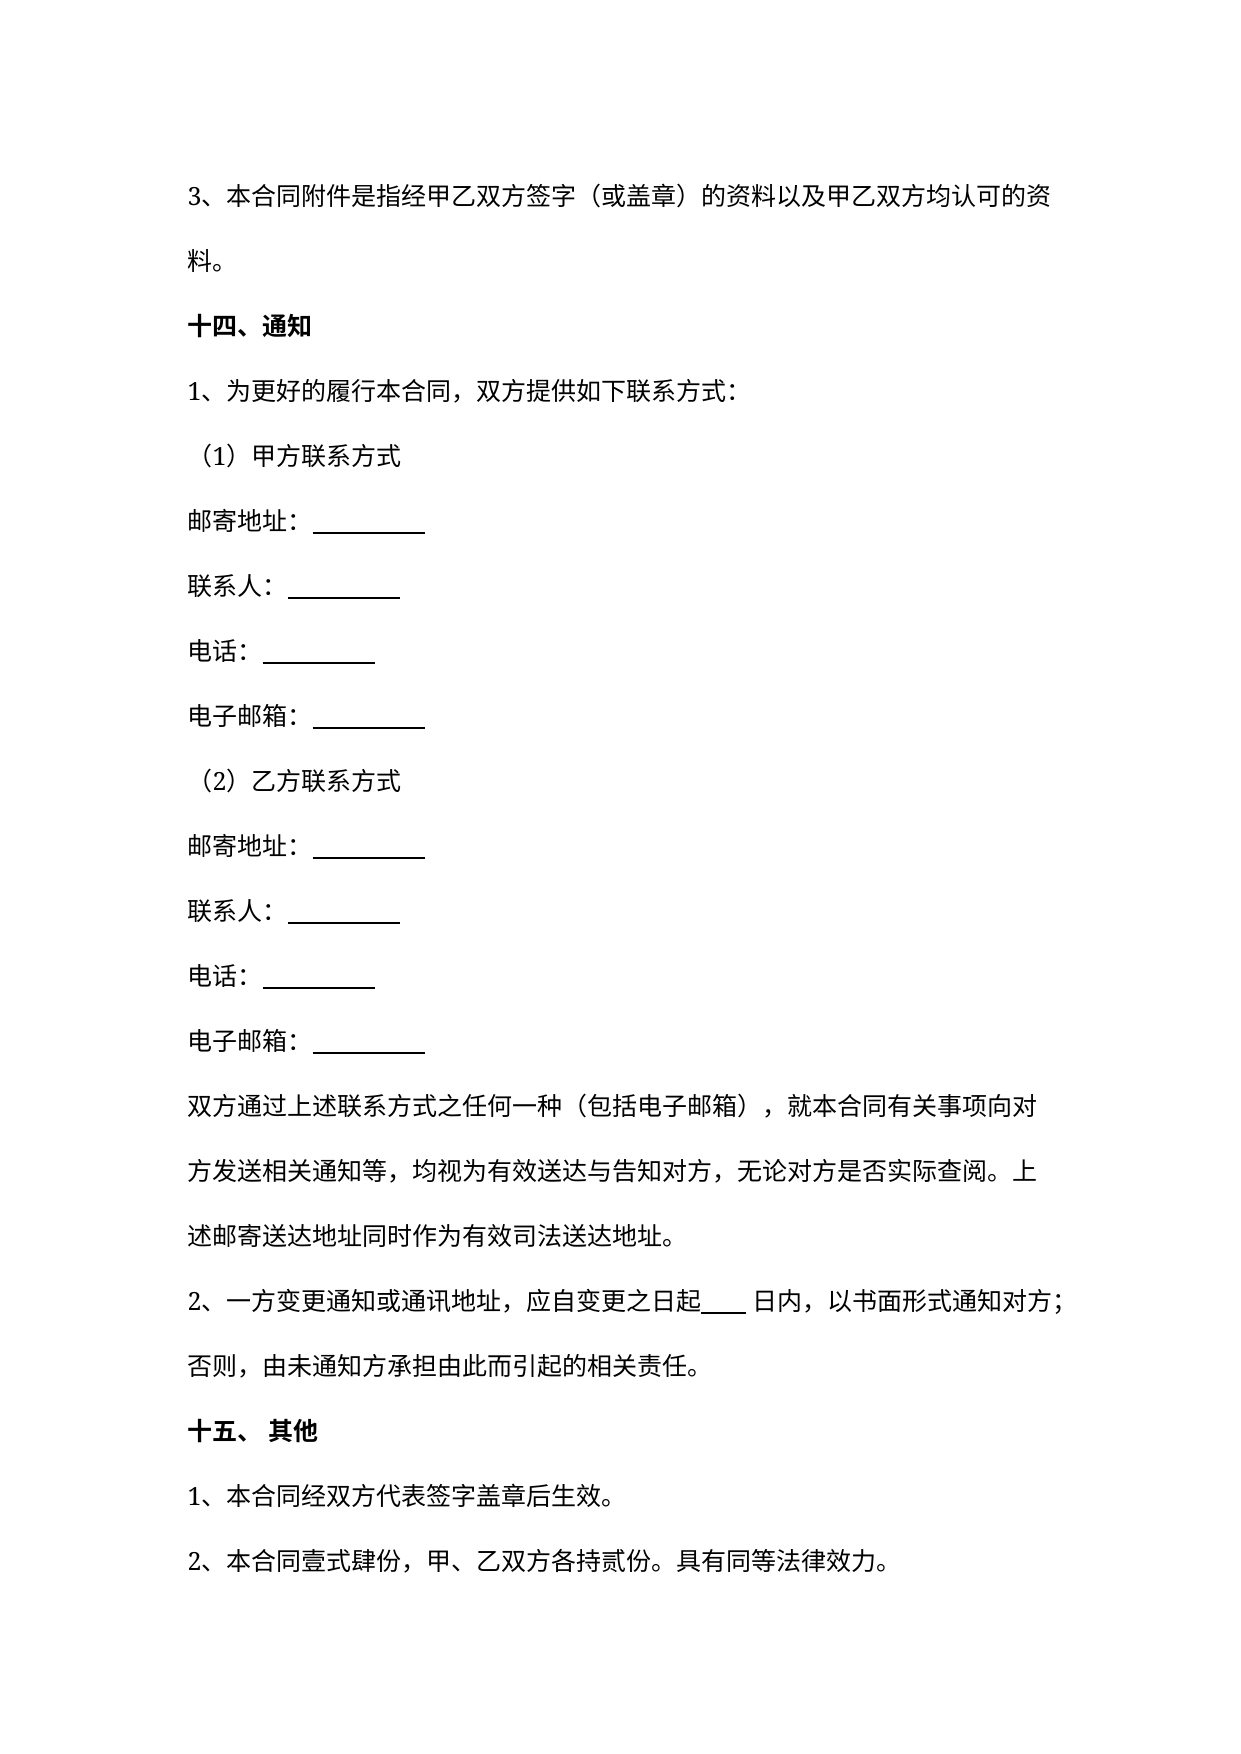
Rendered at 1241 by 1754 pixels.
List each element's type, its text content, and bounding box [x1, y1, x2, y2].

text 联系人： [187, 552, 1053, 617]
text 电子邮箱： [187, 682, 1053, 747]
text 2、本合同壹式肆份，甲、乙双方各持贰份。具有同等法律效力。 [187, 1527, 1053, 1592]
text 电话： [187, 617, 1053, 682]
text 十五、 其他 [187, 1397, 1053, 1462]
text 邮寄地址： [187, 487, 1053, 552]
text （1）甲方联系方式 [187, 422, 1053, 487]
text 电子邮箱： [187, 1007, 1053, 1072]
text 3、本合同附件是指经甲乙双方签字（或盖章）的资料以及甲乙双方均认可的资料。 [187, 162, 1053, 292]
text 电话： [187, 942, 1053, 1007]
text 双方通过上述联系方式之任何一种（包括电子邮箱），就本合同有关事项向对方发送相关通知等，均视为有效送达与告知对方，无论对方是否实际查阅。上述邮寄送达地址同时作为有效司法送达地址。 [187, 1072, 1053, 1267]
text 十四、通知 [187, 292, 1053, 357]
text 联系人： [187, 877, 1053, 942]
text 2、一方变更通知或通讯地址，应自变更之日起 日内，以书面形式通知对方；否则，由未通知方承担由此而引起的相关责任。 [187, 1267, 1053, 1397]
text （2）乙方联系方式 [187, 747, 1053, 812]
text 邮寄地址： [187, 812, 1053, 877]
text 1、本合同经双方代表签字盖章后生效。 [187, 1462, 1053, 1527]
text 1、为更好的履行本合同，双方提供如下联系方式： [187, 357, 1053, 422]
